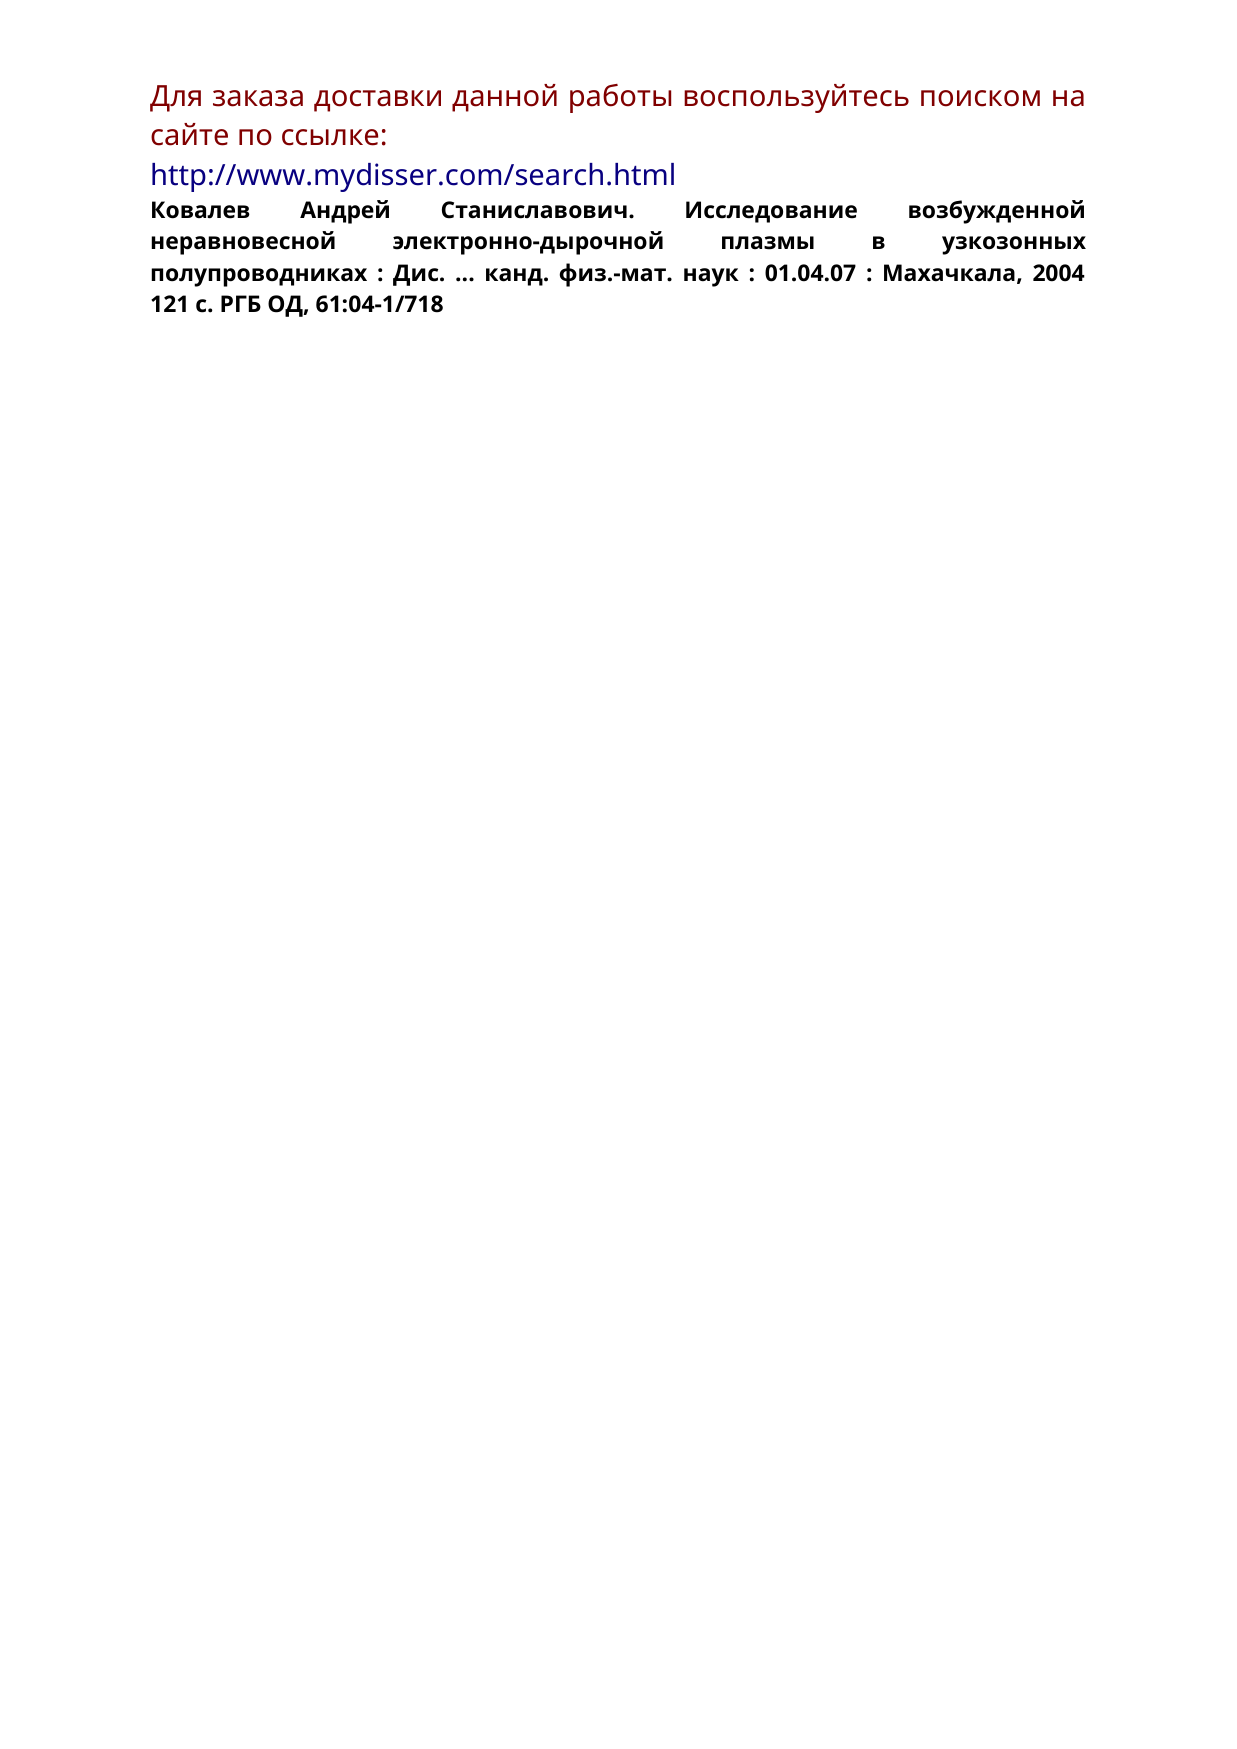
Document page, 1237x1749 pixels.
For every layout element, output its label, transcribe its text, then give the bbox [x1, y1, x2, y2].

text Ковалев Андрей Станиславович. Исследование возбужденной неравновесной электронно-дырочной плазмы в узкозонных полупроводниках : Дис. ... канд. физ.-мат. наук : 01.04.07 : Махачкала, 2004 121 c. РГБ ОД, 61:04-1/718 [150, 194, 1086, 319]
